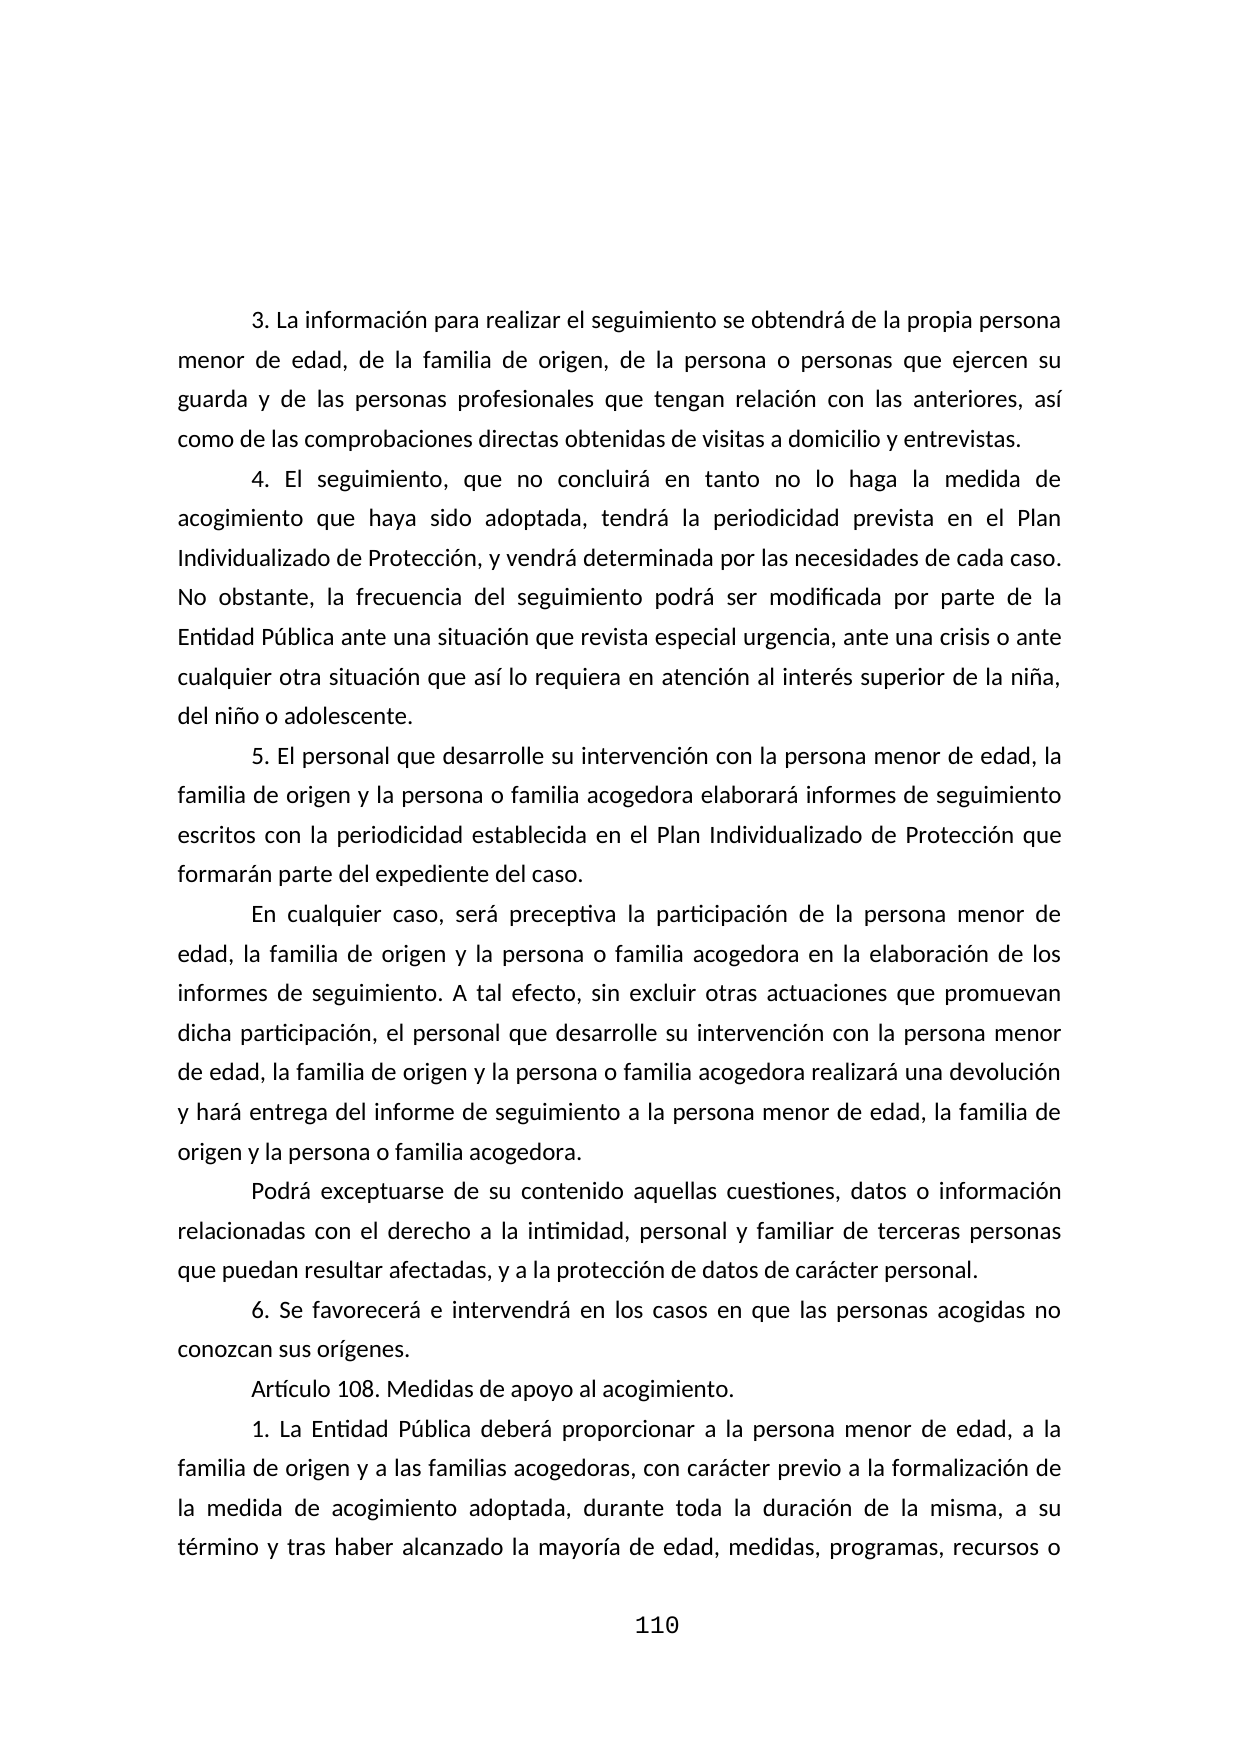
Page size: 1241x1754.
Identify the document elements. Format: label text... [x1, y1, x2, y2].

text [177, 1404, 1063, 1562]
text En cualquier caso, será preceptiva la participación de la persona menor de edad, la familia de origen y la persona o familia acogedora en la elaboración de los informes de seguimiento. A tal efecto, sin excluir otras actuaciones que promuevan dicha participación, el personal que desarrolle su intervención con la persona menor de edad, la familia de origen y la persona o familia acogedora realizará una devolución y hará entrega del informe de seguimiento a la persona menor de edad, la familia de origen y la persona o familia acogedora. [177, 889, 1063, 1166]
text 6. Se favorecerá e intervendrá en los casos en que las personas acogidas no conozcan sus orígenes. [177, 1285, 1063, 1364]
text Podrá exceptuarse de su contenido aquellas cuestiones, datos o información relacionadas con el derecho a la intimidad, personal y familiar de terceras personas que puedan resultar afectadas, y a la protección de datos de carácter personal. [177, 1166, 1063, 1285]
text Artículo 108. Medidas de apoyo al acogimiento. [177, 1364, 1063, 1404]
text 5. El personal que desarrolle su intervención con la persona menor de edad, la familia de origen y la persona o familia acogedora elaborará informes de seguimiento escritos con la periodicidad establecida en el Plan Individualizado de Protección que formarán parte del expediente del caso. [177, 731, 1063, 889]
text 4. El seguimiento, que no concluirá en tanto no lo haga la medida de acogimiento que haya sido adoptada, tendrá la periodicidad prevista en el Plan Individualizado de Protección, y vendrá determinada por las necesidades de cada caso. No obstante, la frecuencia del seguimiento podrá ser modificada por parte de la Entidad Pública ante una situación que revista especial urgencia, ante una crisis o ante cualquier otra situación que así lo requiera en atención al interés superior de la niña, del niño o adolescente. [177, 454, 1063, 731]
text 3. La información para realizar el seguimiento se obtendrá de la propia persona menor de edad, de la familia de origen, de la persona o personas que ejercen su guarda y de las personas profesionales que tengan relación con las anteriores, así como de las comprobaciones directas obtenidas de visitas a domicilio y entrevistas. [177, 295, 1063, 454]
